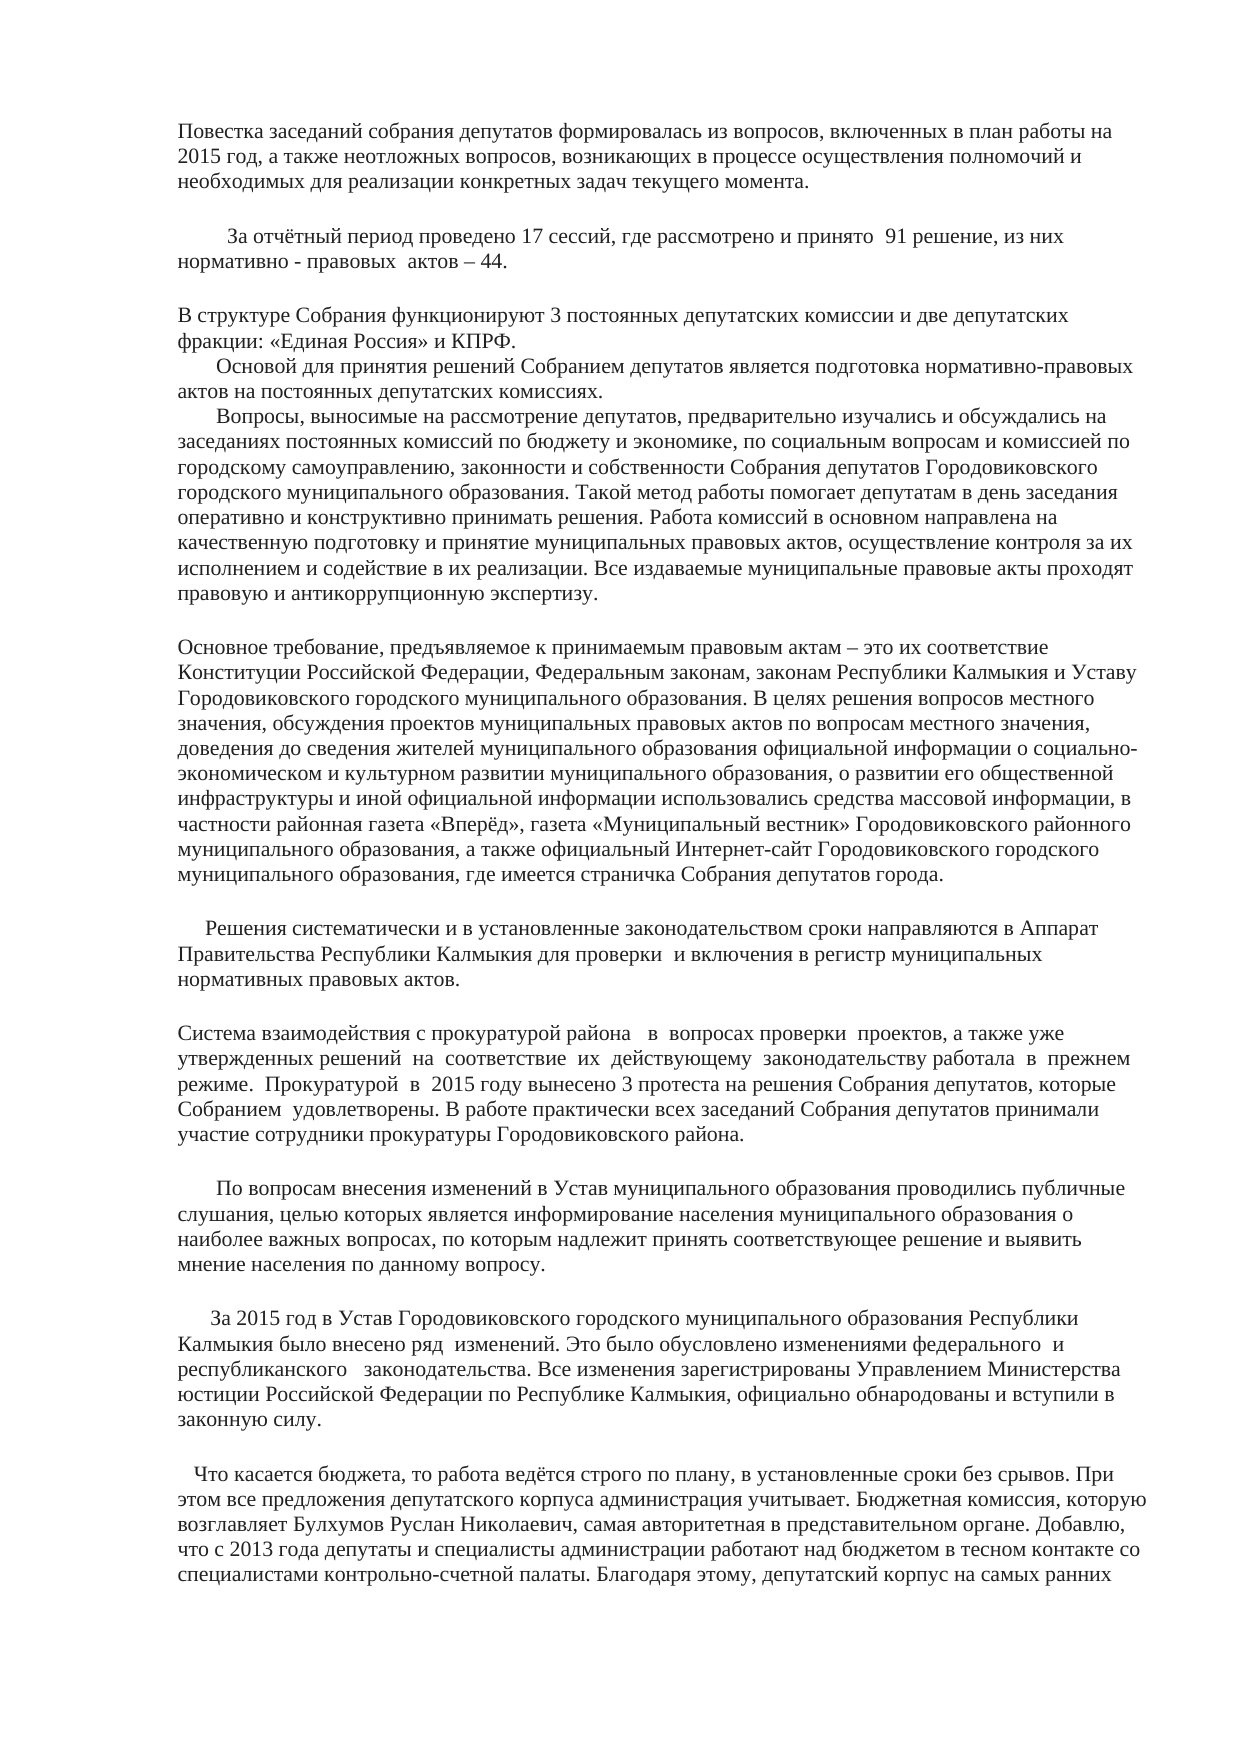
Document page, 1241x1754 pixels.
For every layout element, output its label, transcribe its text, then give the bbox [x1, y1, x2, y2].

text По вопросам внесения изменений в Устав муниципального образования проводились публичные слушания, целью которых является информирование населения муниципального образования о наиболее важных вопросах, по которым надлежит принять соответствующее решение и выявить мнение населения по данному вопросу. [177, 1175, 1152, 1276]
text За отчётный период проведено 17 сессий, где рассмотрено и принято 91 решение, из них нормативно - правовых актов – 44. [177, 223, 1152, 273]
text За 2015 год в Устав Городовиковского городского муниципального образования Республики Калмыкия было внесено ряд изменений. Это было обусловлено изменениями федерального и республиканского законодательства. Все изменения зарегистрированы Управлением Министерства юстиции Российской Федерации по Республике Калмыкия, официально обнародованы и вступили в законную силу. [177, 1305, 1152, 1431]
text Основное требование, предъявляемое к принимаемым правовым актам – это их соответствие Конституции Российской Федерации, Федеральным законам, законам Республики Калмыкия и Уставу Городовиковского городского муниципального образования. В целях решения вопросов местного значения, обсуждения проектов муниципальных правовых актов по вопросам местного значения, доведения до сведения жителей муниципального образования официальной информации о социально-экономическом и культурном развитии муниципального образования, о развитии его общественной инфраструктуры и иной официальной информации использовались средства массовой информации, в частности районная газета «Вперёд», газета «Муниципальный вестник» Городовиковского районного муниципального образования, а также официальный Интернет-сайт Городовиковского городского муниципального образования, где имеется страничка Собрания депутатов города. [177, 634, 1152, 886]
text Система взаимодействия с прокуратурой района в вопросах проверки проектов, а также уже утвержденных решений на соответствие их действующему законодательству работала в прежнем режиме. Прокуратурой в 2015 году вынесено 3 протеста на решения Собрания депутатов, которые Собранием удовлетворены. В работе практически всех заседаний Собрания депутатов принимали участие сотрудники прокуратуры Городовиковского района. [177, 1020, 1152, 1146]
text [177, 1461, 1152, 1587]
text В структуре Собрания функционируют 3 постоянных депутатских комиссии и две депутатских фракции: «Единая Россия» и КПРФ. Основой для принятия решений Собранием депутатов является подготовка нормативно-правовых актов на постоянных депутатских комиссиях. Вопросы, выносимые на рассмотрение депутатов, предварительно изучались и обсуждались на заседаниях постоянных комиссий по бюджету и экономике, по социальным вопросам и комиссией по городскому самоуправлению, законности и собственности Собрания депутатов Городовиковского городского муниципального образования. Такой метод работы помогает депутатам в день заседания оперативно и конструктивно принимать решения. Работа комиссий в основном направлена на качественную подготовку и принятие муниципальных правовых актов, осуществление контроля за их исполнением и содействие в их реализации. Все издаваемые муниципальные правовые акты проходят правовую и антикоррупционную экспертизу. [177, 302, 1152, 605]
text Повестка заседаний собрания депутатов формировалась из вопросов, включенных в план работы на 2015 год, а также неотложных вопросов, возникающих в процессе осуществления полномочий и необходимых для реализации конкретных задач текущего момента. [177, 118, 1152, 194]
text Решения систематически и в установленные законодательством сроки направляются в Аппарат Правительства Республики Калмыкия для проверки и включения в регистр муниципальных нормативных правовых актов. [177, 915, 1152, 991]
